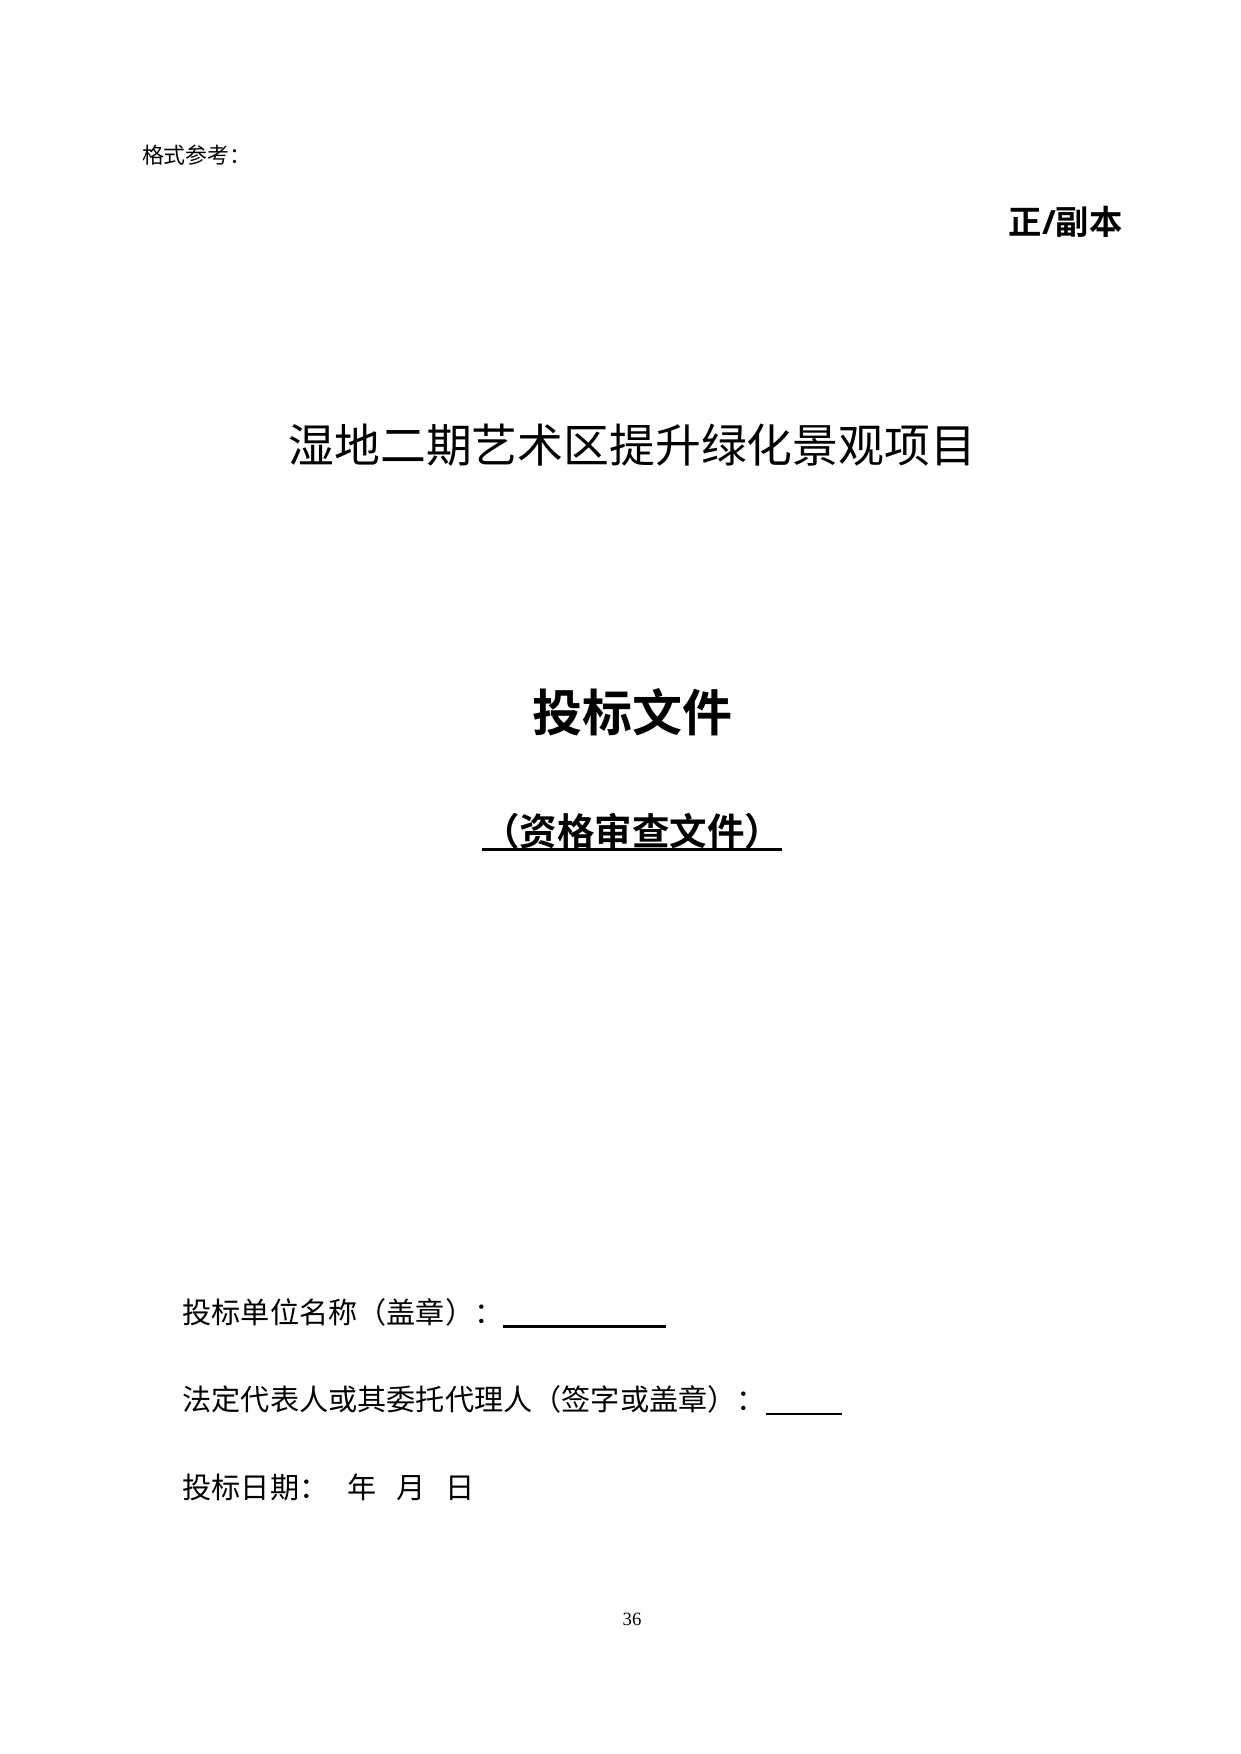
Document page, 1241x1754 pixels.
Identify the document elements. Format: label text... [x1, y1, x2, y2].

text （资格审查文件） [142, 796, 1122, 862]
text 格式参考： [142, 138, 1122, 171]
text 投标文件 [142, 660, 1122, 759]
text 湿地二期艺术区提升绿化景观项目 [142, 409, 1122, 476]
text 投标日期： 年 月 日 [142, 1452, 1122, 1519]
text 正/副本 [142, 187, 1122, 253]
text 投标单位名称（盖章）： [142, 1277, 1122, 1343]
text 法定代表人或其委托代理人（签字或盖章）： [142, 1365, 1122, 1431]
